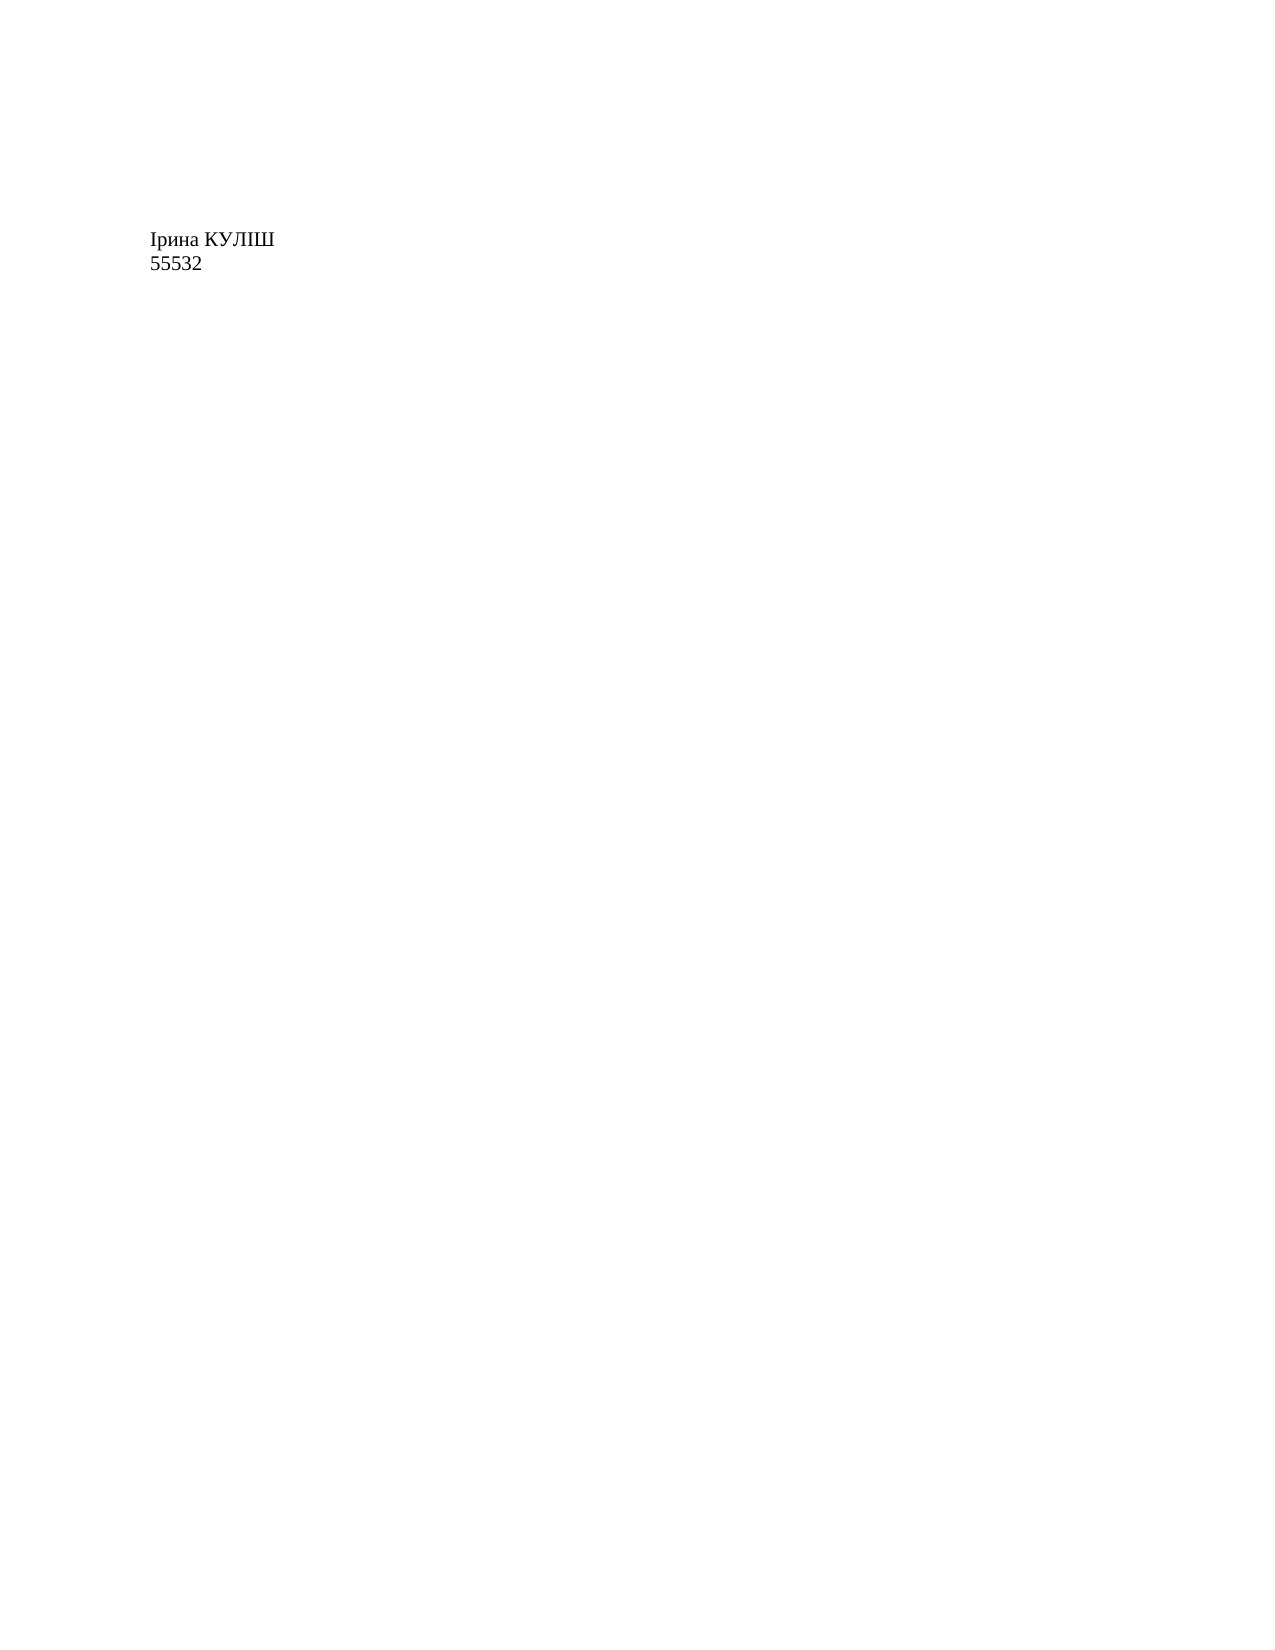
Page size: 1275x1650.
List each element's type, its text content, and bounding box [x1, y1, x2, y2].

text 55532 [150, 251, 1125, 275]
text Ірина КУЛІШ [150, 227, 1125, 251]
